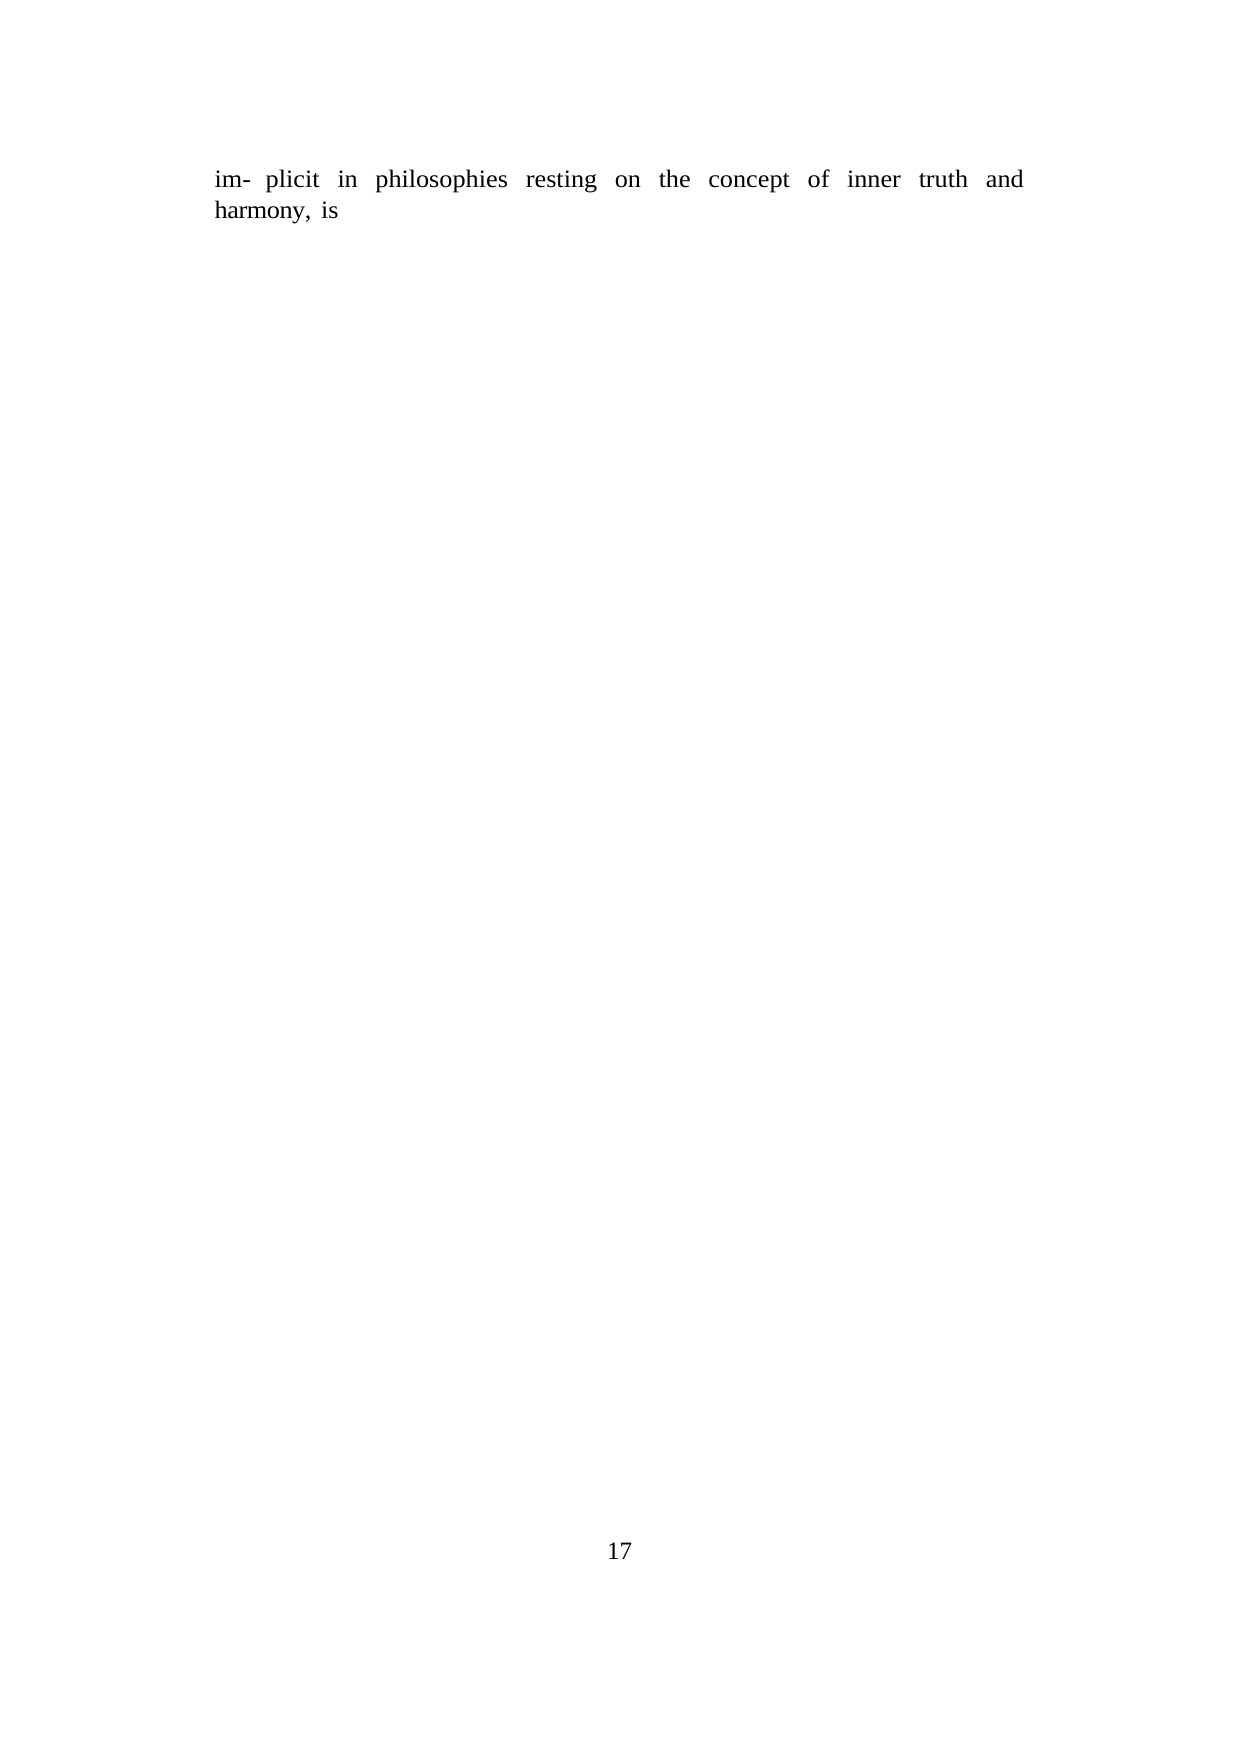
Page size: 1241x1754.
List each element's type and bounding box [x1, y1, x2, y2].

text [214, 164, 1024, 223]
